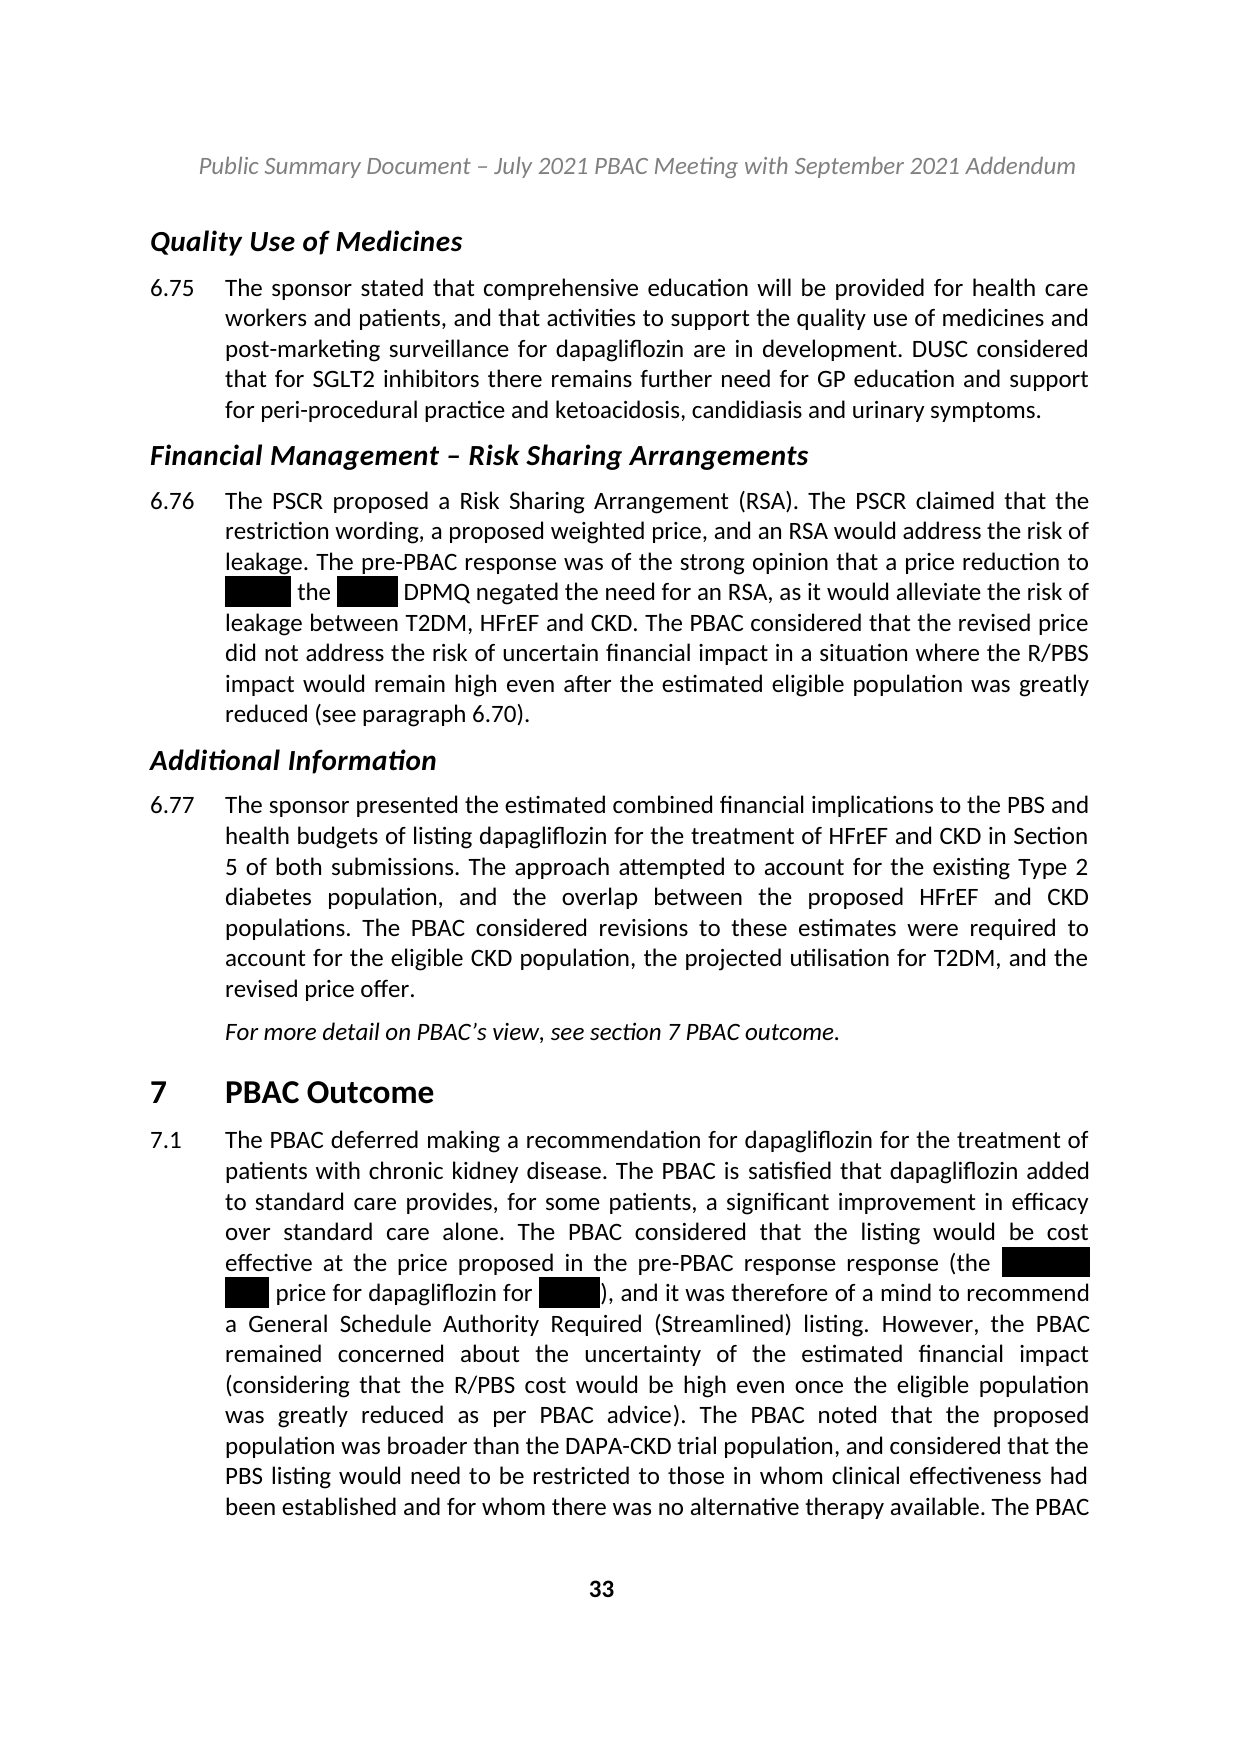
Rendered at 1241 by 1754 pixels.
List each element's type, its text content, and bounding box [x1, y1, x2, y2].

text The sponsor stated that comprehensive education will be provided for health care workers and patients, and that activities to support the quality use of medicines and post-marketing surveillance for dapagliflozin are in development. DUSC considered that for SGLT2 inhibitors there remains further need for GP education and support for peri-procedural practice and ketoacidosis, candidiasis and urinary symptoms. [150, 272, 1090, 424]
list For more detail on PBAC’s view, see section 7 PBAC outcome. [225, 1016, 1090, 1046]
text The sponsor presented the estimated combined financial implications to the PBS and health budgets of listing dapagliflozin for the treatment of HFrEF and CKD in Section 5 of both submissions. The approach attempted to account for the existing Type 2 diabetes population, and the overlap between the proposed HFrEF and CKD populations. The PBAC considered revisions to these estimates were required to account for the eligible CKD population, the projected utilisation for T2DM, and the revised price offer. [150, 790, 1090, 1003]
subtitle Additional Information [150, 742, 1090, 777]
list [150, 1124, 1090, 1521]
subtitle PBAC Outcome [150, 1071, 1090, 1112]
subtitle Financial Management – Risk Sharing Arrangements [150, 437, 1090, 472]
subtitle Quality Use of Medicines [150, 223, 1090, 259]
text The PSCR proposed a Risk Sharing Arrangement (RSA). The PSCR claimed that the restriction wording, a proposed weighted price, and an RSA would address the risk of leakage. The pre-PBAC response was of the strong opinion that a price reduction to '''''''''''' the ''''''''''' DPMQ negated the need for an RSA, as it would alleviate the risk of leakage between T2DM, HFrEF and CKD. The PBAC considered that the revised price did not address the risk of uncertain financial impact in a situation where the R/PBS impact would remain high even after the estimated eligible population was greatly reduced (see paragraph 6.70). [150, 485, 1090, 729]
